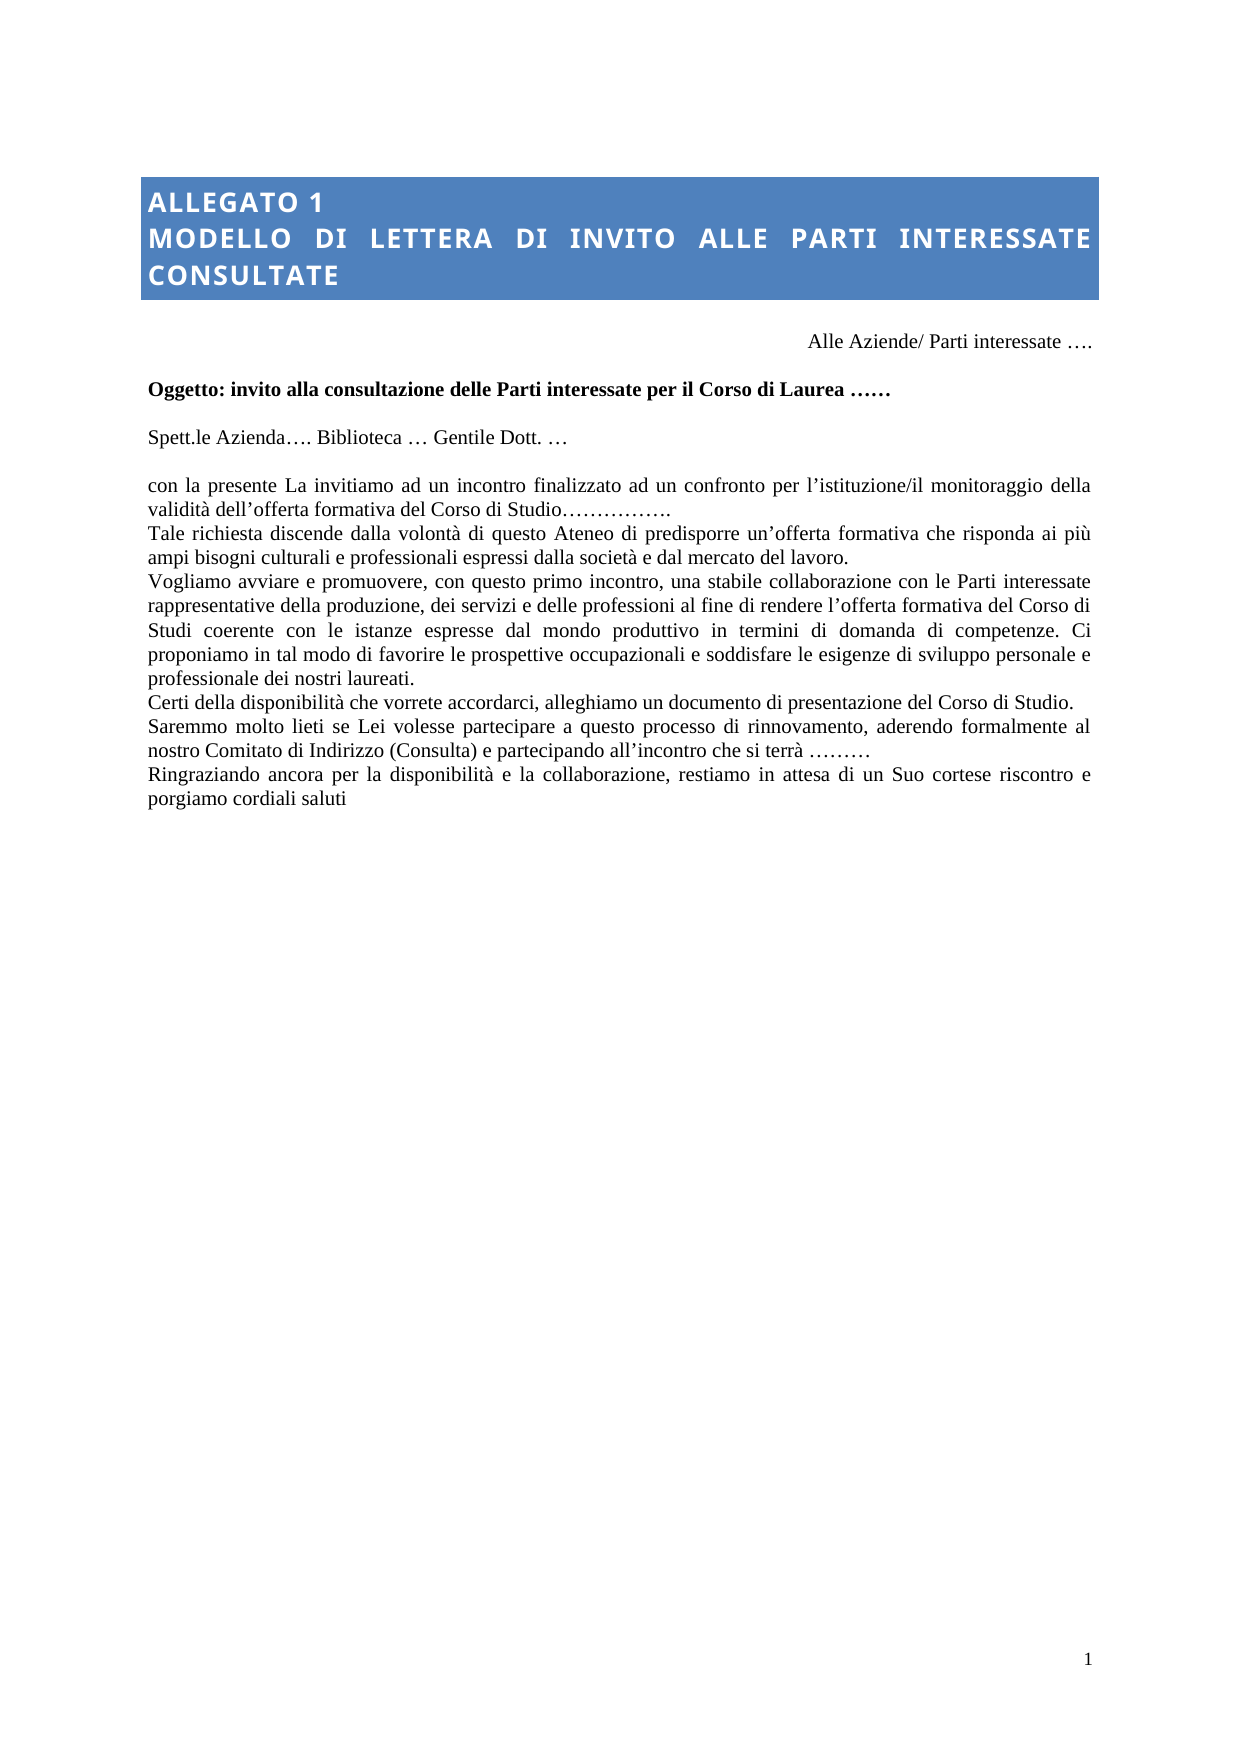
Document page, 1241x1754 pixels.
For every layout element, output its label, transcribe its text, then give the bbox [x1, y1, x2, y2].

subtitle MODELLO DI LETTERA DI INVITO ALLE PARTI INTERESSATE CONSULTATE [148, 214, 1092, 294]
text Vogliamo avviare e promuovere, con questo primo incontro, una stabile collaborazione con le Parti interessate rappresentative della produzione, dei servizi e delle professioni al fine di rendere l’offerta formativa del Corso di Studi coerente con le istanze espresse dal mondo produttivo in termini di domanda di competenze. Ci proponiamo in tal modo di favorire le prospettive occupazionali e soddisfare le esigenze di sviluppo personale e professionale dei nostri laureati. [148, 569, 1092, 690]
text Spett.le Azienda…. Biblioteca … Gentile Dott. … [148, 425, 1092, 449]
text Tale richiesta discende dalla volontà di questo Ateneo di predisporre un’offerta formativa che risponda ai più ampi bisogni culturali e professionali espressi dalla società e dal mercato del lavoro. [148, 521, 1092, 569]
text con la presente La invitiamo ad un incontro finalizzato ad un confronto per l’istituzione/il monitoraggio della validità dell’offerta formativa del Corso di Studio……………. [148, 473, 1092, 521]
text Alle Aziende/ Parti interessate …. [148, 329, 1092, 353]
subtitle ALLEGATO 1 [148, 183, 1092, 214]
text Ringraziando ancora per la disponibilità e la collaborazione, restiamo in attesa di un Suo cortese riscontro e porgiamo cordiali saluti [148, 762, 1092, 810]
text Oggetto: invito alla consultazione delle Parti interessate per il Corso di Laurea …… [148, 377, 1092, 401]
text Certi della disponibilità che vorrete accordarci, alleghiamo un documento di presentazione del Corso di Studio. [148, 690, 1092, 714]
text Saremmo molto lieti se Lei volesse partecipare a questo processo di rinnovamento, aderendo formalmente al nostro Comitato di Indirizzo (Consulta) e partecipando all’incontro che si terrà ……… [148, 714, 1092, 762]
